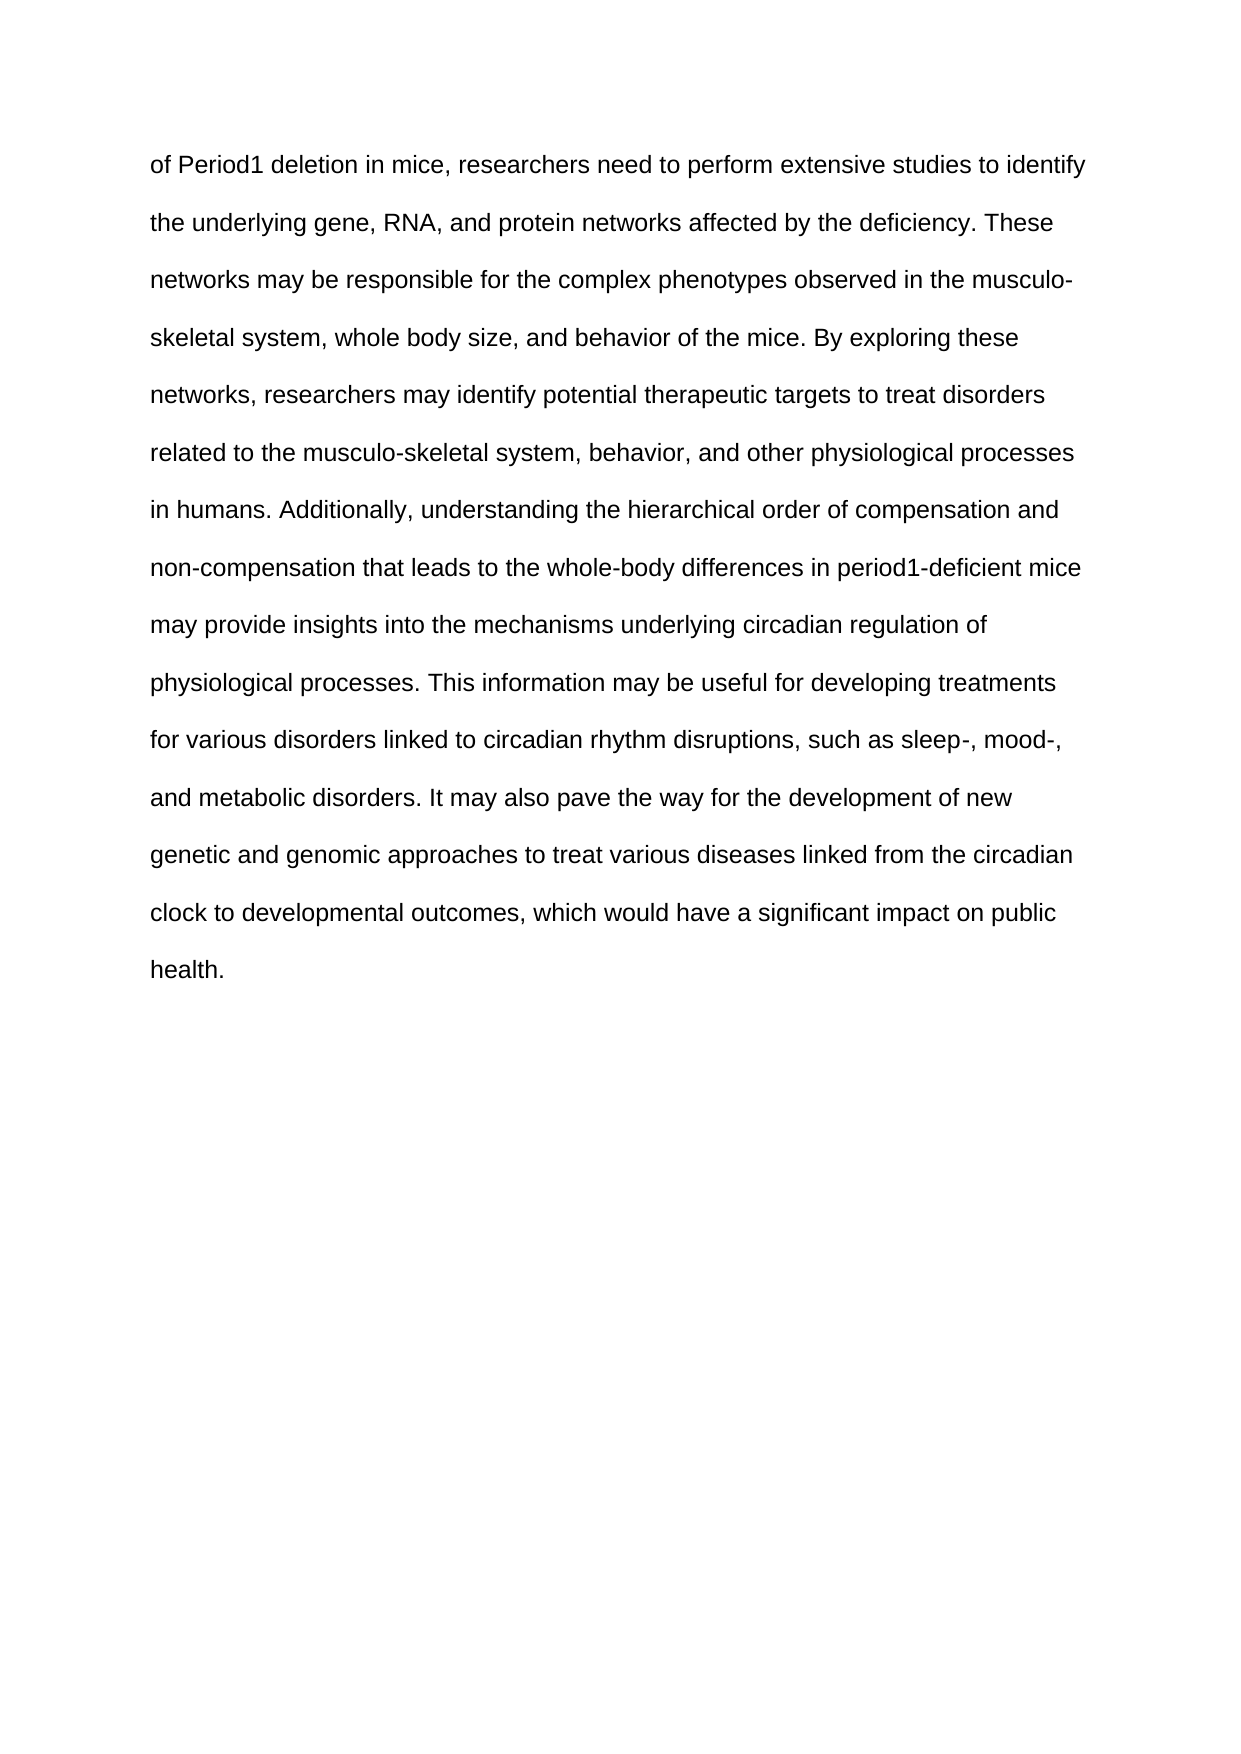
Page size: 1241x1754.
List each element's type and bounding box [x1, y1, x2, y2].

text [150, 150, 1090, 984]
